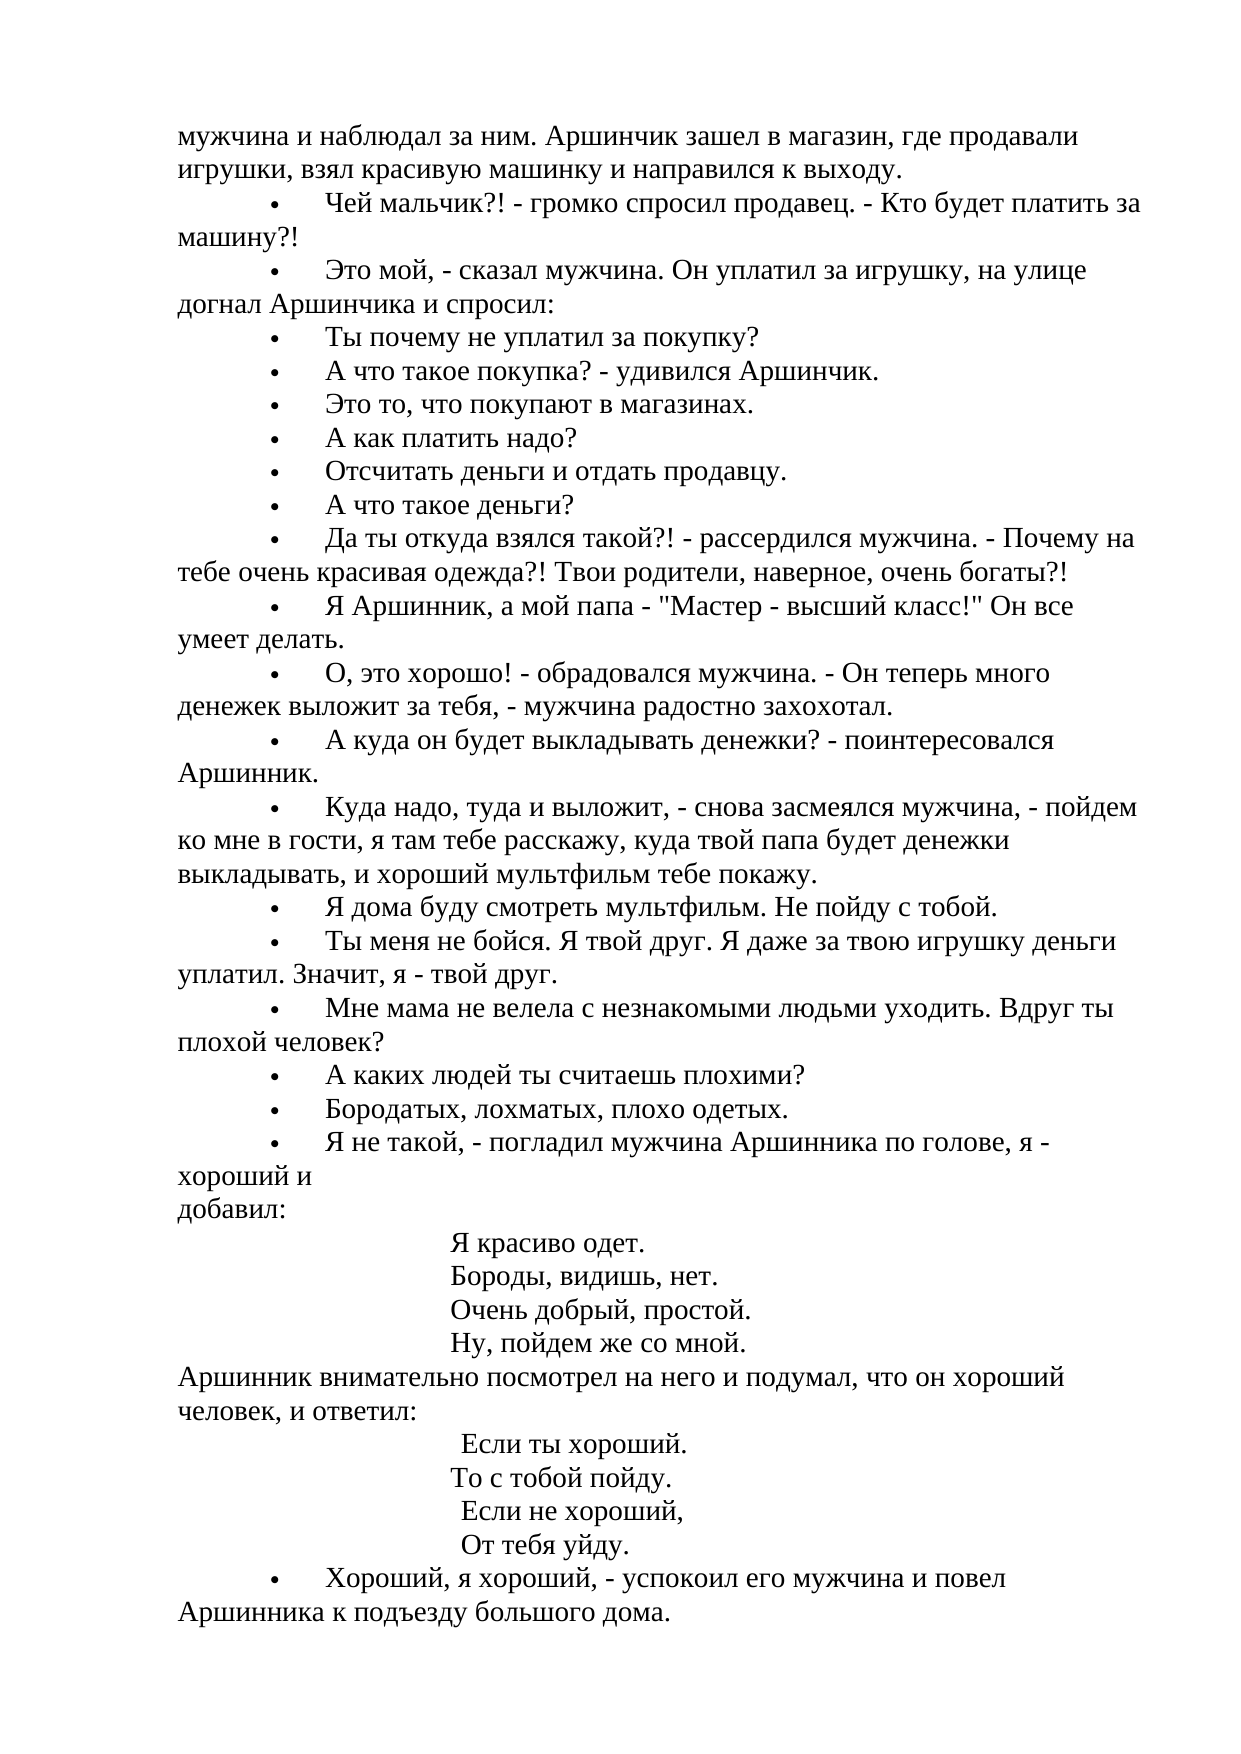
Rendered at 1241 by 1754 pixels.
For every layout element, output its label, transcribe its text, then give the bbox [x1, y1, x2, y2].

text добавил: [177, 1191, 1152, 1225]
text Ну, пойдем же со мной. [450, 1326, 1152, 1359]
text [177, 118, 1137, 185]
list О, это хорошо! - обрадовался мужчина. - Он теперь много денежек выложит за тебя, - мужчина радостно захохотал. [177, 655, 1152, 722]
list А каких людей ты считаешь плохими? [177, 1057, 1152, 1091]
list Отсчитать деньги и отдать продавцу. [177, 453, 1152, 487]
text Если не хороший, [461, 1493, 1152, 1527]
list Хороший, я хороший, - успокоил его мужчина и повел Аршинника к подъезду большого дома. [177, 1560, 1152, 1627]
text Бороды, видишь, нет. [450, 1258, 1152, 1292]
list Я не такой, - погладил мужчина Аршинника по голове, я - хороший и [177, 1124, 1152, 1191]
text То с тобой пойду. [450, 1460, 1152, 1493]
list Это мой, - сказал мужчина. Он уплатил за игрушку, на улице догнал Аршинчика и спросил: [177, 252, 1152, 319]
list Да ты откуда взялся такой?! - рассердился мужчина. - Почему на тебе очень красивая одежда?! Твои родители, наверное, очень богаты?! [177, 521, 1152, 588]
list Бородатых, лохматых, плохо одетых. [177, 1091, 1152, 1124]
list Ты меня не бойся. Я твой друг. Я даже за твою игрушку деньги уплатил. Значит, я - твой друг. [177, 923, 1152, 990]
text От тебя уйду. [461, 1527, 1152, 1560]
list Я Аршинник, а мой папа - "Мастер - высший класс!" Он все умеет делать. [177, 588, 1152, 655]
list Я дома буду смотреть мультфильм. Не пойду с тобой. [177, 889, 1152, 923]
list Куда надо, туда и выложит, - снова засмеялся мужчина, - пойдем ко мне в гости, я там тебе расскажу, куда твой папа будет денежки выкладывать, и хороший мультфильм тебе покажу. [177, 789, 1152, 889]
text Очень добрый, простой. [450, 1292, 1152, 1326]
text Если ты хороший. [461, 1426, 1152, 1460]
list А куда он будет выкладывать денежки? - поинтересовался Аршинник. [177, 722, 1152, 789]
list Чей мальчик?! - громко спросил продавец. - Кто будет платить за машину?! [177, 185, 1152, 252]
list А что такое покупка? - удивился Аршинчик. [177, 353, 1152, 386]
list А что такое деньги? [177, 487, 1152, 521]
text Я красиво одет. [450, 1225, 1152, 1258]
text Аршинник внимательно посмотрел на него и подумал, что он хороший человек, и ответил: [177, 1359, 1152, 1426]
list Это то, что покупают в магазинах. [177, 386, 1152, 420]
list А как платить надо? [177, 420, 1152, 453]
list Ты почему не уплатил за покупку? [177, 319, 1152, 353]
list Мне мама не велела с незнакомыми людьми уходить. Вдруг ты плохой человек? [177, 990, 1152, 1057]
